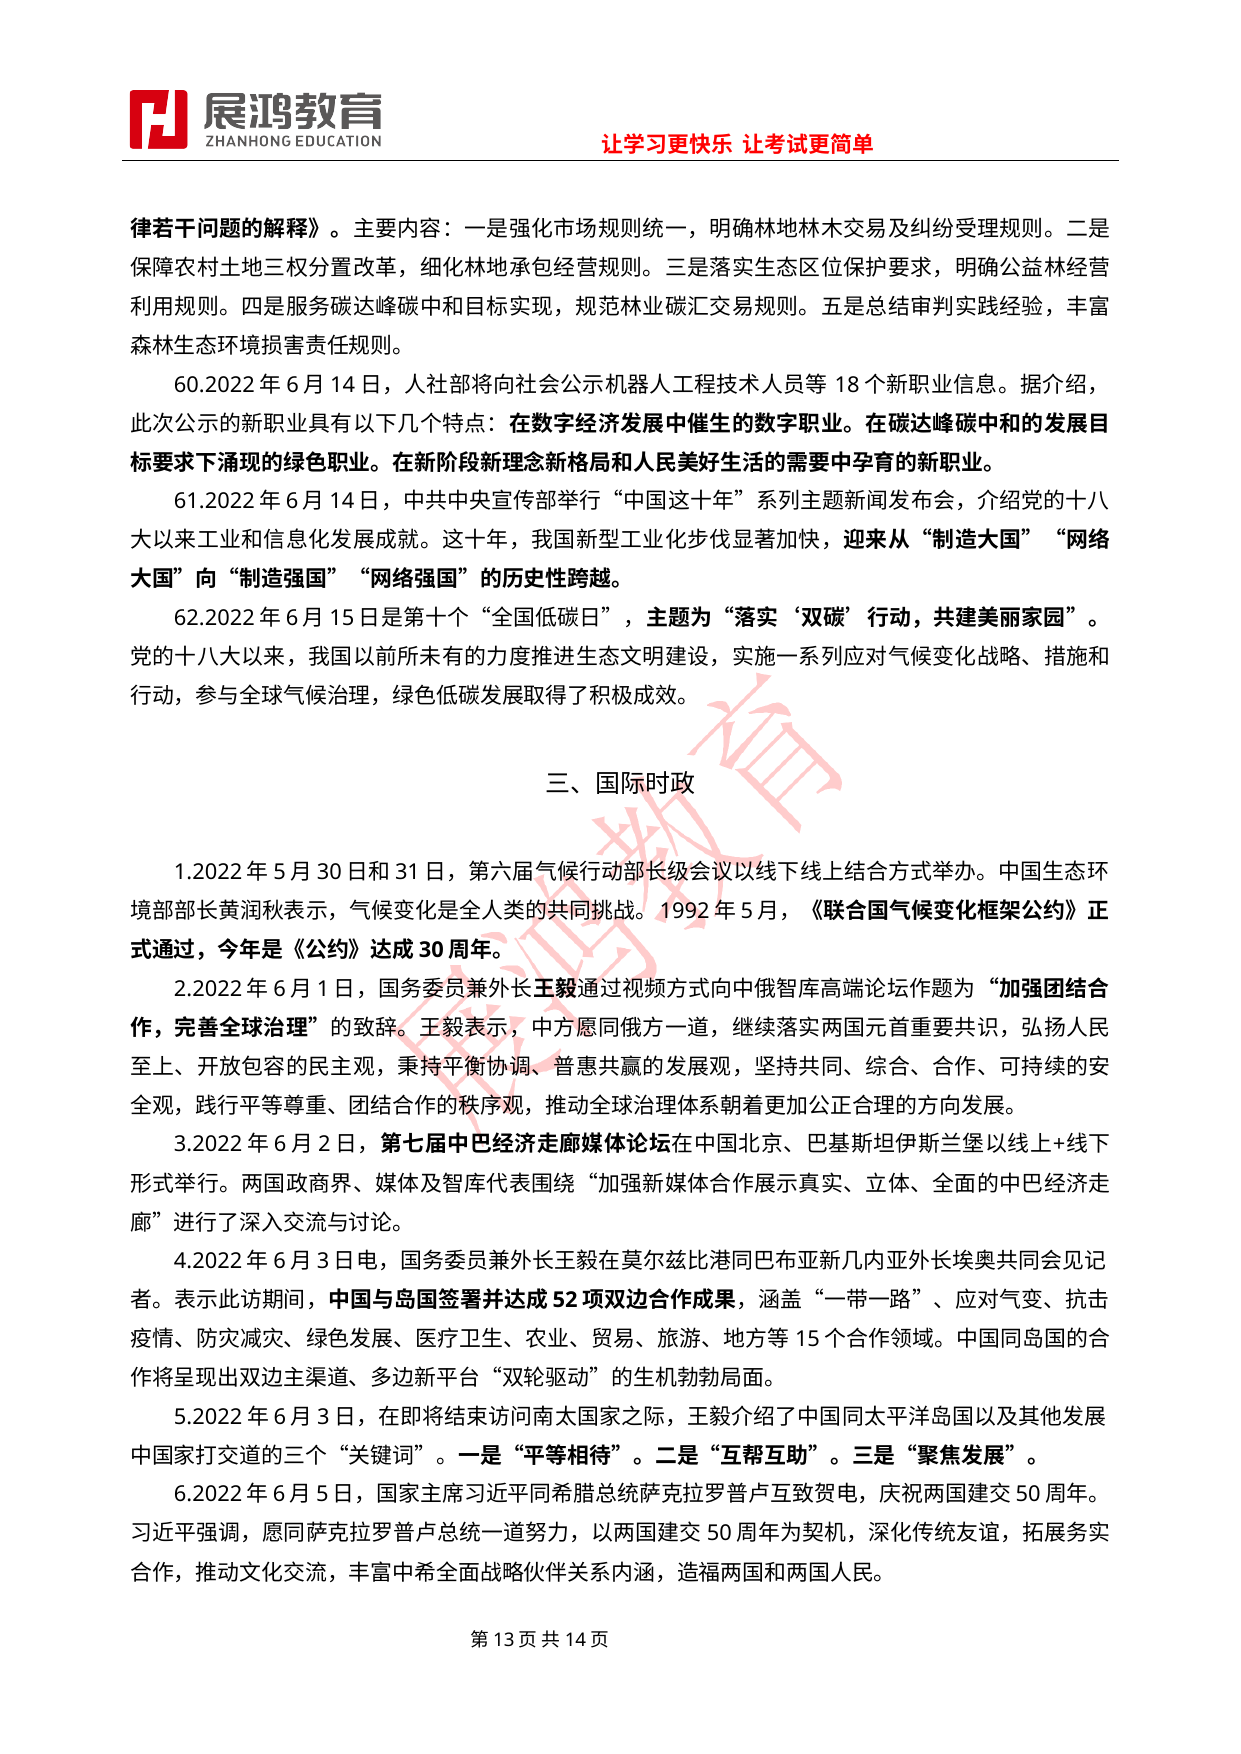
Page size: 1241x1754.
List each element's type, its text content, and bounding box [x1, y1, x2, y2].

text 60.2022年6月14日，人社部将向社会公示机器人工程技术人员等18个新职业信息。据介绍，此次公示的新职业具有以下几个特点：在数字经济发展中催生的数字职业。在碳达峰碳中和的发展目标要求下涌现的绿色职业。在新阶段新理念新格局和人民美好生活的需要中孕育的新职业。 [130, 366, 1110, 477]
text 61.2022年6月14日，中共中央宣传部举行“中国这十年”系列主题新闻发布会，介绍党的十八大以来工业和信息化发展成就。这十年，我国新型工业化步伐显著加快，迎来从“制造大国”“网络大国”向“制造强国”“网络强国”的历史性跨越。 [130, 483, 1110, 593]
text 6.2022年6月5日，国家主席习近平同希腊总统萨克拉罗普卢互致贺电，庆祝两国建交50周年。习近平强调，愿同萨克拉罗普卢总统一道努力，以两国建交50周年为契机，深化传统友谊，拓展务实合作，推动文化交流，丰富中希全面战略伙伴关系内涵，造福两国和两国人民。 [130, 1476, 1110, 1587]
text 4.2022年6月3日电，国务委员兼外长王毅在莫尔兹比港同巴布亚新几内亚外长埃奥共同会见记者。表示此访期间，中国与岛国签署并达成52项双边合作成果，涵盖“一带一路”、应对气变、抗击疫情、防灾减灾、绿色发展、医疗卫生、农业、贸易、旅游、地方等15个合作领域。中国同岛国的合作将呈现出双边主渠道、多边新平台“双轮驱动”的生机勃勃局面。 [130, 1243, 1110, 1392]
text 2.2022年6月1日，国务委员兼外长王毅通过视频方式向中俄智库高端论坛作题为“加强团结合作，完善全球治理”的致辞。王毅表示，中方愿同俄方一道，继续落实两国元首重要共识，弘扬人民至上、开放包容的民主观，秉持平衡协调、普惠共赢的发展观，坚持共同、综合、合作、可持续的安全观，践行平等尊重、团结合作的秩序观，推动全球治理体系朝着更加公正合理的方向发展。 [130, 971, 1110, 1120]
text 3.2022年6月2日，第七届中巴经济走廊媒体论坛在中国北京、巴基斯坦伊斯兰堡以线上+线下形式举行。两国政商界、媒体及智库代表围绕“加强新媒体合作展示真实、立体、全面的中巴经济走廊”进行了深入交流与讨论。 [130, 1126, 1110, 1237]
text 三、国际时政 [130, 749, 1110, 814]
text 62.2022年6月15日是第十个“全国低碳日”，主题为“落实‘双碳’行动，共建美丽家园”。党的十八大以来，我国以前所未有的力度推进生态文明建设，实施一系列应对气候变化战略、措施和行动，参与全球气候治理，绿色低碳发展取得了积极成效。 [130, 600, 1110, 710]
picture [129, 90, 382, 149]
text 1.2022年5月30日和31日，第六届气候行动部长级会议以线下线上结合方式举办。中国生态环境部部长黄润秋表示，气候变化是全人类的共同挑战。1992年5月，《联合国气候变化框架公约》正式通过，今年是《公约》达成30周年。 [130, 854, 1110, 964]
text 5.2022年6月3日，在即将结束访问南太国家之际，王毅介绍了中国同太平洋岛国以及其他发展中国家打交道的三个“关键词”。一是“平等相待”。二是“互帮互助”。三是“聚焦发展”。 [130, 1398, 1110, 1470]
